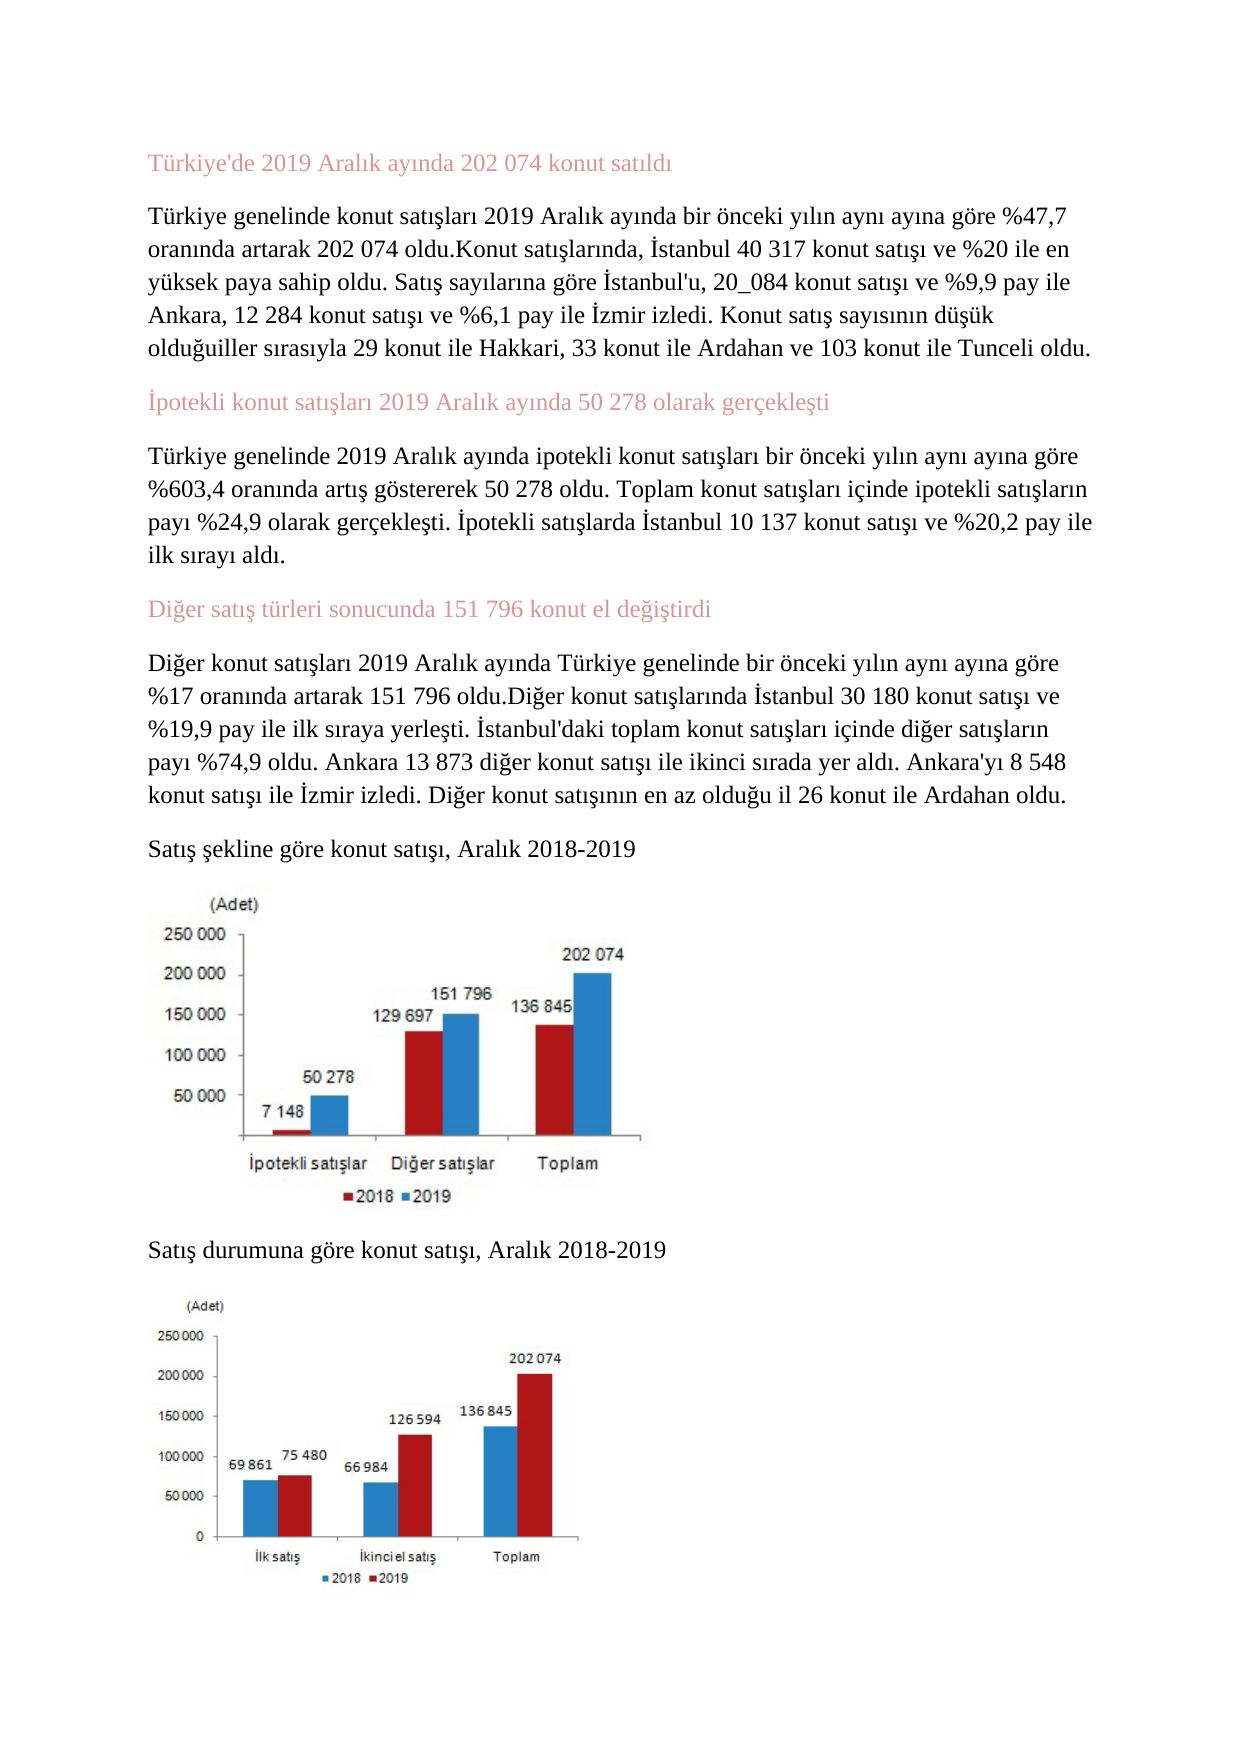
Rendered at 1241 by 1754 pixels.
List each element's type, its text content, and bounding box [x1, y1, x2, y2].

text Satış şekline göre konut satışı, Aralık 2018-2019 [148, 834, 1093, 863]
text Türkiye genelinde konut satışları 2019 Aralık ayında bir önceki yılın aynı ayına göre %47,7 oranında artarak 202 074 oldu.Konut satışlarında, İstanbul 40 317 konut satışı ve %20 ile en yüksek paya sahip oldu. Satış sayılarına göre İstanbul'u, 20_084 konut satışı ve %9,9 pay ile Ankara, 12 284 konut satışı ve %6,1 pay ile İzmir izledi. Konut satış sayısının düşük olduğuiller sırasıyla 29 konut ile Hakkari, 33 konut ile Ardahan ve 103 konut ile Tunceli oldu. [148, 201, 1093, 362]
text Satış durumuna göre konut satışı, Aralık 2018-2019 [148, 1235, 1093, 1263]
text Türkiye genelinde 2019 Aralık ayında ipotekli konut satışları bir önceki yılın aynı ayına göre %603,4 oranında artış göstererek 50 278 oldu. Toplam konut satışları içinde ipotekli satışların payı %24,9 olarak gerçekleşti. İpotekli satışlarda İstanbul 10 137 konut satışı ve %20,2 pay ile ilk sırayı aldı. [148, 441, 1093, 569]
text Türkiye'de 2019 Aralık ayında 202 074 konut satıldı [148, 148, 1093, 176]
text İpotekli konut satışları 2019 Aralık ayında 50 278 olarak gerçekleşti [148, 387, 1093, 416]
text Diğer konut satışları 2019 Aralık ayında Türkiye genelinde bir önceki yılın aynı ayına göre %17 oranında artarak 151 796 oldu.Diğer konut satışlarında İstanbul 30 180 konut satışı ve %19,9 pay ile ilk sıraya yerleşti. İstanbul'daki toplam konut satışları içinde diğer satışların payı %74,9 oldu. Ankara 13 873 diğer konut satışı ile ikinci sırada yer aldı. Ankara'yı 8 548 konut satışı ile İzmir izledi. Diğer konut satışının en az olduğu il 26 konut ile Ardahan oldu. [148, 648, 1093, 809]
text Diğer satış türleri sonucunda 151 796 konut el değiştirdi [148, 594, 1093, 623]
